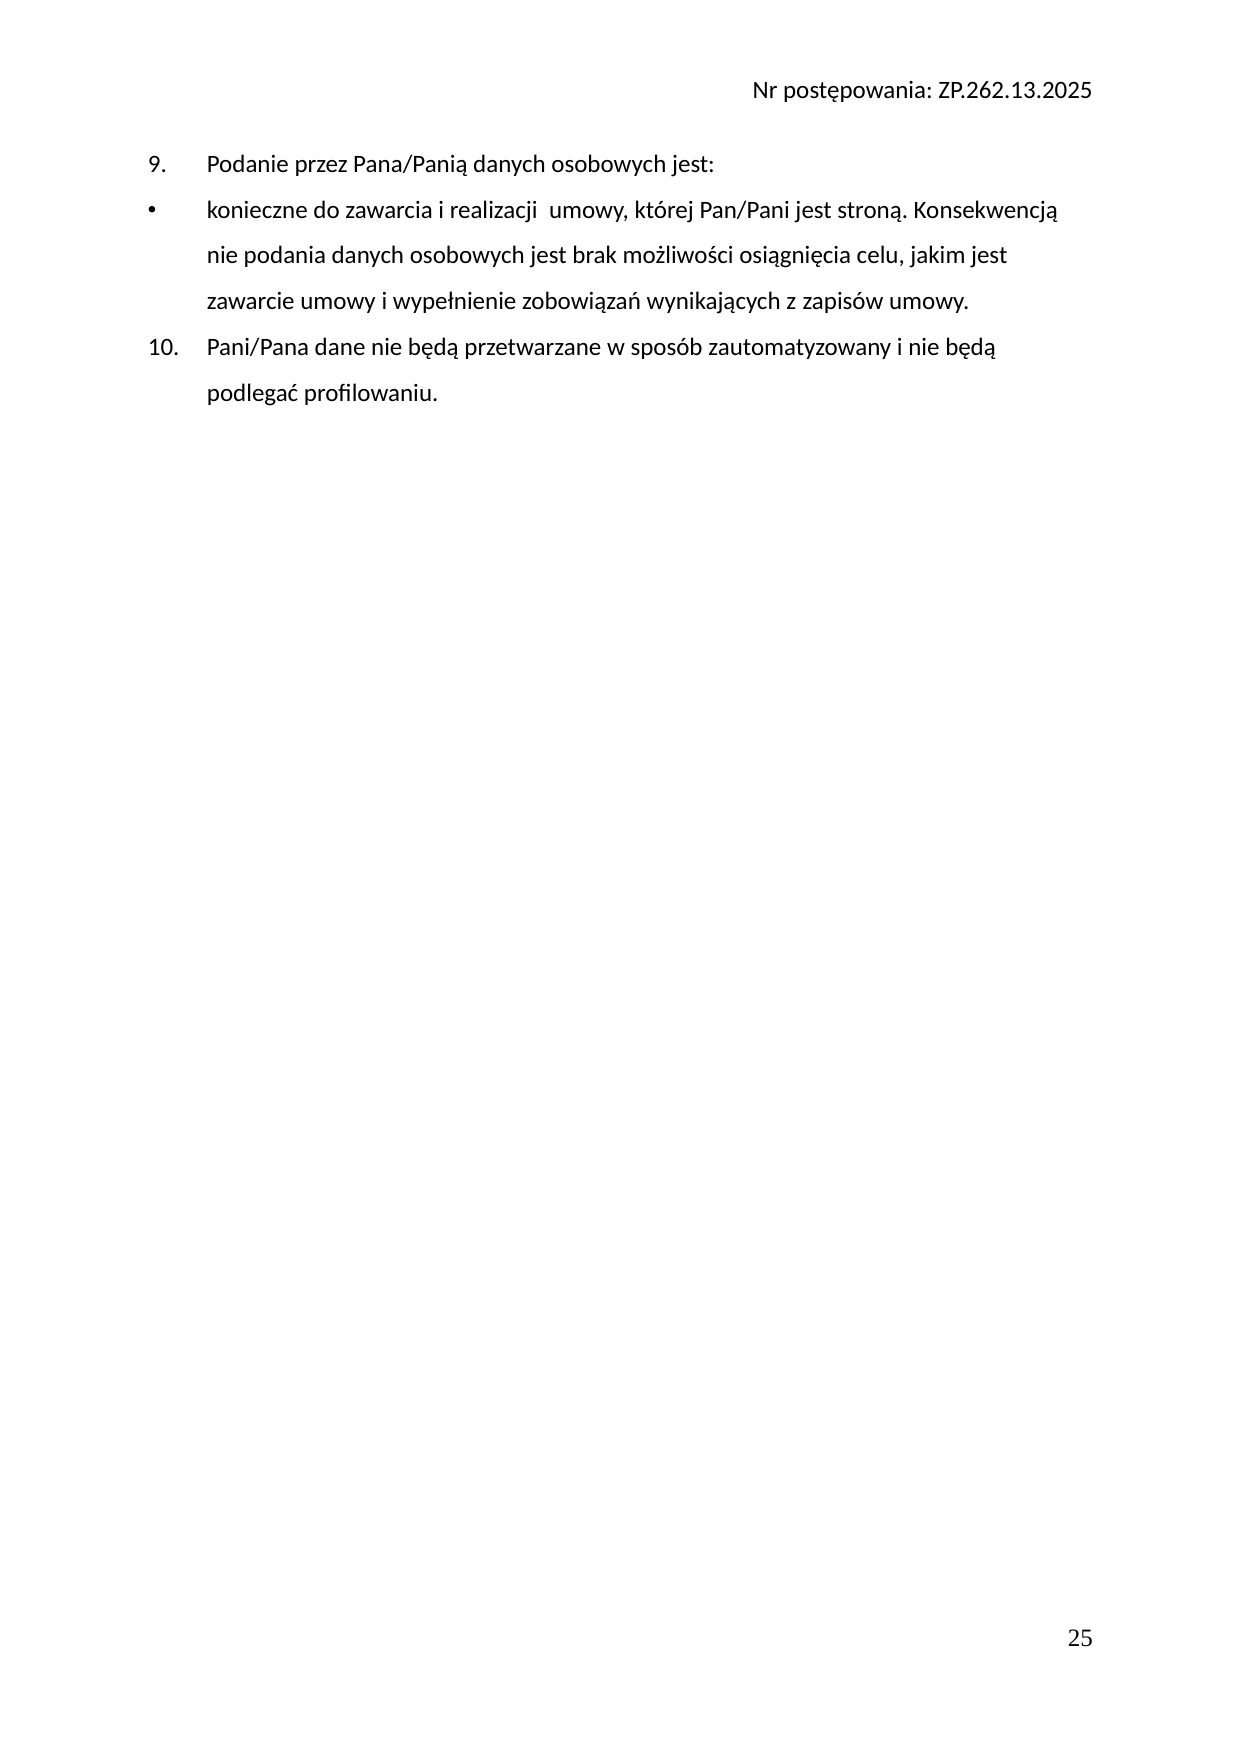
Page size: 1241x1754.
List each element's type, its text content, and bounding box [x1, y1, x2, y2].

list Pani/Pana dane nie będą przetwarzane w sposób zautomatyzowany i nie będą podlegać profilowaniu. [148, 331, 1093, 407]
list konieczne do zawarcia i realizacji umowy, której Pan/Pani jest stroną. Konsekwencją nie podania danych osobowych jest brak możliwości osiągnięcia celu, jakim jest zawarcie umowy i wypełnienie zobowiązań wynikających z zapisów umowy. [148, 194, 1093, 316]
list Podanie przez Pana/Panią danych osobowych jest: [148, 148, 1093, 179]
